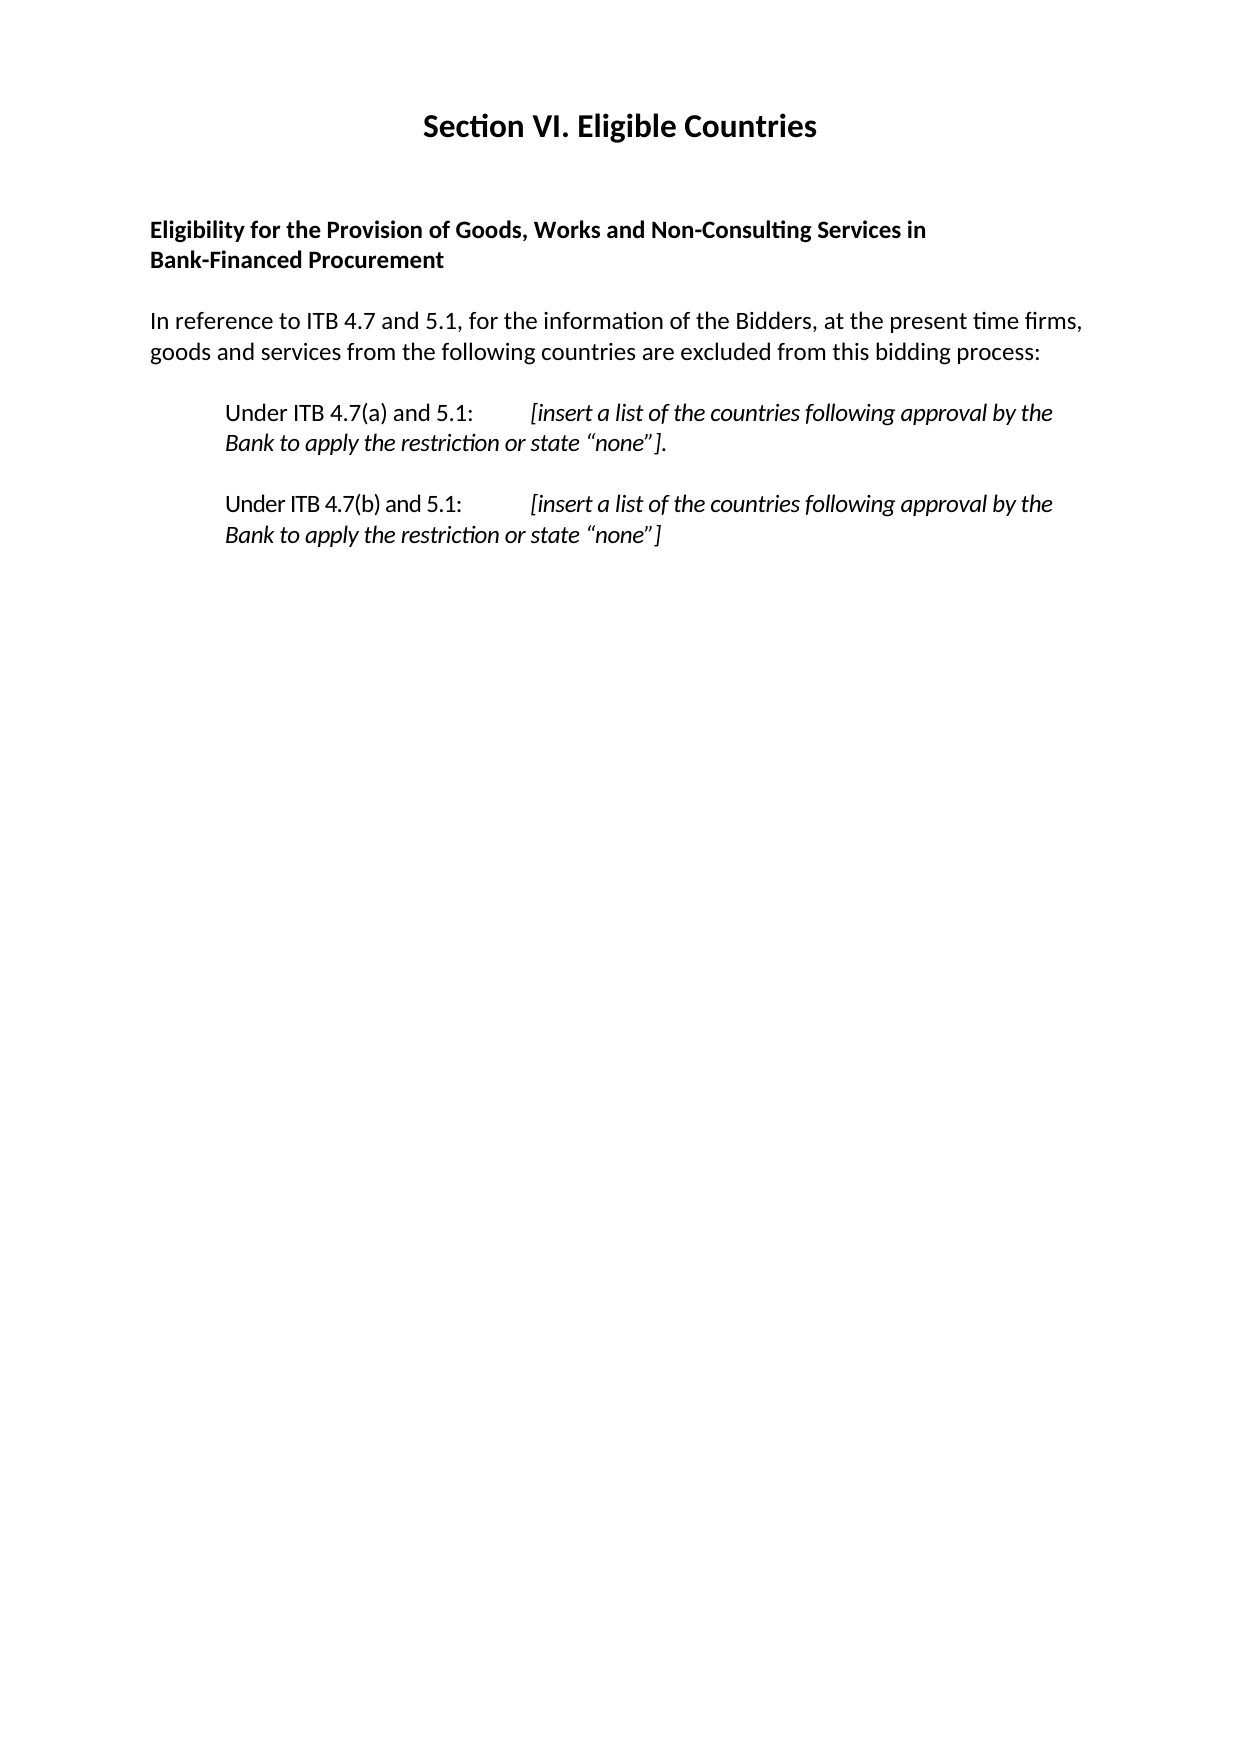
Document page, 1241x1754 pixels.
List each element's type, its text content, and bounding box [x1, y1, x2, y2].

text In reference to ITB 4.7 and 5.1, for the information of the Bidders, at the present time firms, goods and services from the following countries are excluded from this bidding process: [150, 305, 1090, 366]
text Eligibility for the Provision of Goods, Works and Non-Consulting Services in Bank-Financed Procurement [150, 214, 1090, 275]
text Under ITB 4.7(b) and 5.1: [insert a list of the countries following approval by the Bank to apply the restriction or state “none”] [225, 488, 1090, 549]
subtitle Section V. Eligible Countries [150, 105, 1090, 146]
text Under ITB 4.7(a) and 5.1: [insert a list of the countries following approval by the Bank to apply the restriction or state “none”]. [225, 397, 1090, 458]
